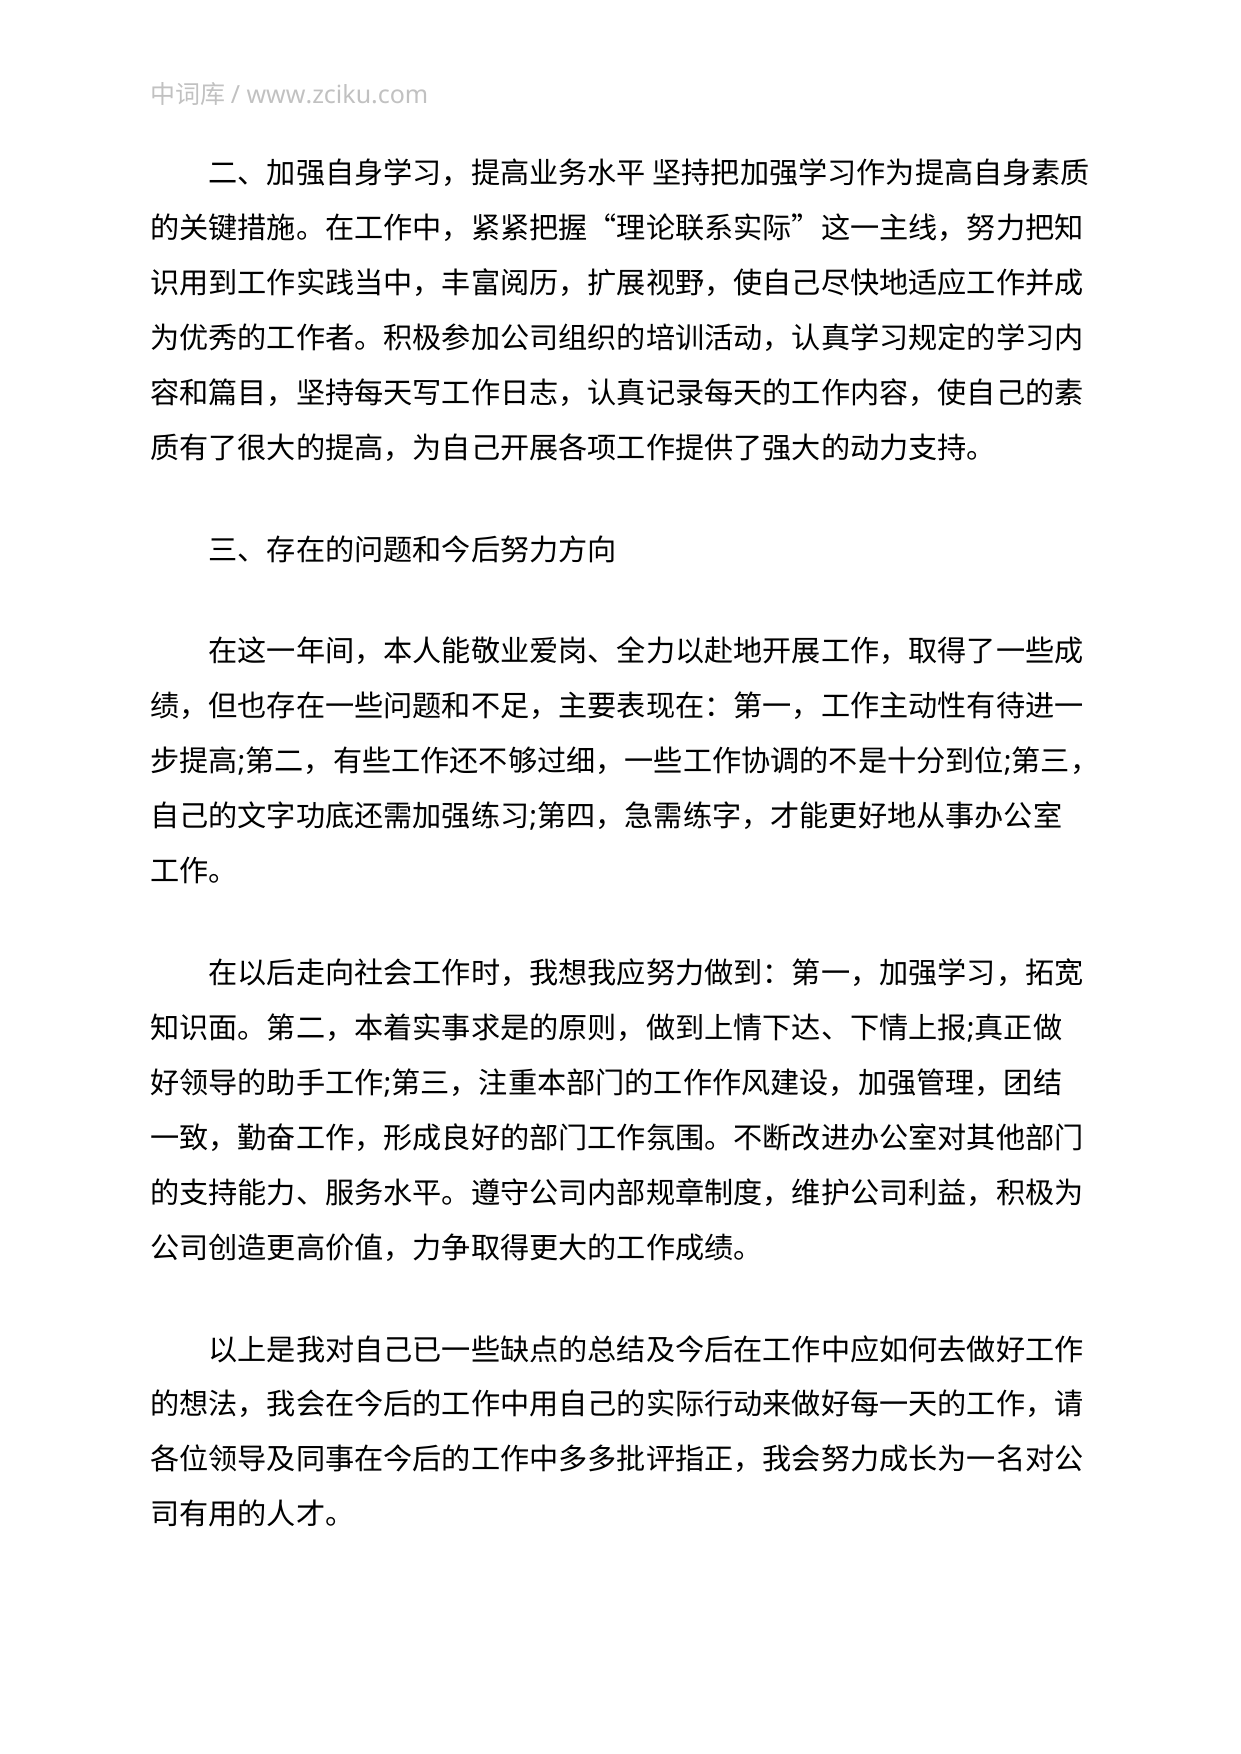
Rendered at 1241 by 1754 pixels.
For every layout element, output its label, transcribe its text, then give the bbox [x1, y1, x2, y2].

text 在以后走向社会工作时，我想我应努力做到：第一，加强学习，拓宽知识面。第二，本着实事求是的原则，做到上情下达、下情上报;真正做好领导的助手工作;第三，注重本部门的工作作风建设，加强管理，团结一致，勤奋工作，形成良好的部门工作氛围。不断改进办公室对其他部门的支持能力、服务水平。遵守公司内部规章制度，维护公司利益，积极为公司创造更高价值，力争取得更大的工作成绩。 [150, 949, 1090, 1267]
text 三、存在的问题和今后努力方向 [150, 526, 1090, 568]
text 二、加强自身学习，提高业务水平 坚持把加强学习作为提高自身素质的关键措施。在工作中，紧紧把握“理论联系实际”这一主线，努力把知识用到工作实践当中，丰富阅历，扩展视野，使自己尽快地适应工作并成为优秀的工作者。积极参加公司组织的培训活动，认真学习规定的学习内容和篇目，坚持每天写工作日志，认真记录每天的工作内容，使自己的素质有了很大的提高，为自己开展各项工作提供了强大的动力支持。 [150, 150, 1090, 467]
text 以上是我对自己已一些缺点的总结及今后在工作中应如何去做好工作的想法，我会在今后的工作中用自己的实际行动来做好每一天的工作，请各位领导及同事在今后的工作中多多批评指正，我会努力成长为一名对公司有用的人才。 [150, 1326, 1090, 1533]
text 在这一年间，本人能敬业爱岗、全力以赴地开展工作，取得了一些成绩，但也存在一些问题和不足，主要表现在：第一，工作主动性有待进一步提高;第二，有些工作还不够过细，一些工作协调的不是十分到位;第三，自己的文字功底还需加强练习;第四，急需练字，才能更好地从事办公室工作。 [150, 628, 1090, 890]
